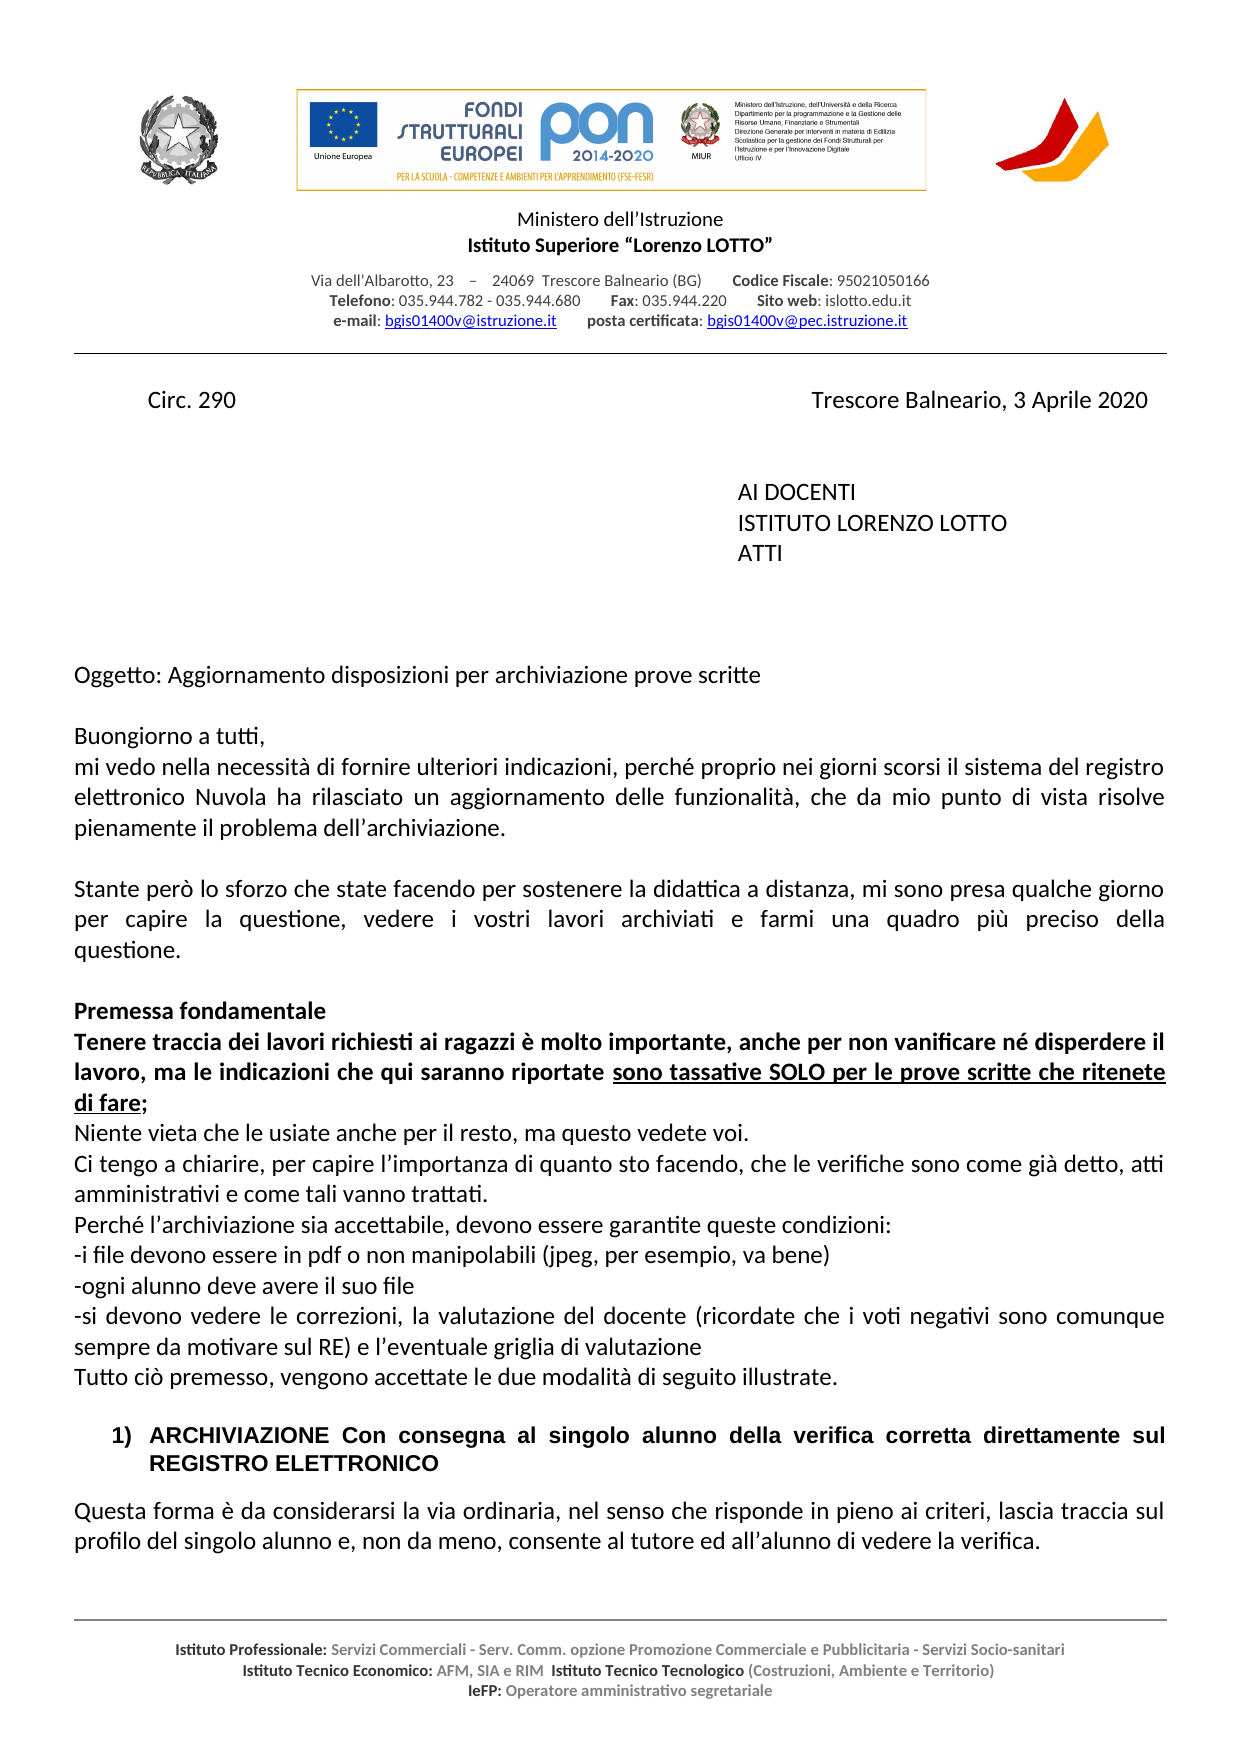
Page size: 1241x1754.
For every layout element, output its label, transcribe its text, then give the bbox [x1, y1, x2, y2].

text Tenere traccia dei lavori richiesti ai ragazzi è molto importante, anche per non vanificare né disperdere il lavoro, ma le indicazioni che qui saranno riportate sono tassative SOLO per le prove scritte che ritenete di fare; [74, 1026, 1167, 1117]
text Premessa fondamentale [74, 995, 1167, 1026]
text -si devono vedere le correzioni, la valutazione del docente (ricordate che i voti negativi sono comunque sempre da motivare sul RE) e l’eventuale griglia di valutazione [74, 1300, 1167, 1361]
text -i file devono essere in pdf o non manipolabili (jpeg, per esempio, va bene) [74, 1239, 1167, 1270]
text AI DOCENTI [74, 476, 1167, 507]
text Buongiorno a tutti, [74, 720, 1167, 751]
text Circ. 290 Trescore Balneario, 3 Aprile 2020 [74, 385, 1167, 415]
text Questa forma è da considerarsi la via ordinaria, nel senso che risponde in pieno ai criteri, lascia traccia sul profilo del singolo alunno e, non da meno, consente al tutore ed all’alunno di vedere la verifica. [74, 1495, 1167, 1556]
text mi vedo nella necessità di fornire ulteriori indicazioni, perché proprio nei giorni scorsi il sistema del registro elettronico Nuvola ha rilasciato un aggiornamento delle funzionalità, che da mio punto di vista risolve pienamente il problema dell’archiviazione. [74, 751, 1167, 842]
picture [994, 97, 1110, 183]
text Perché l’archiviazione sia accettabile, devono essere garantite queste condizioni: [74, 1209, 1167, 1239]
text -ogni alunno deve avere il suo file [74, 1270, 1167, 1300]
picture [136, 91, 223, 189]
list ARCHIVIAZIONE Con consegna al singolo alunno della verifica corretta direttamente sul REGISTRO ELETTRONICO [111, 1422, 1167, 1477]
text ISTITUTO LORENZO LOTTO [74, 507, 1167, 537]
picture [296, 89, 927, 191]
text Tutto ciò premesso, vengono accettate le due modalità di seguito illustrate. [74, 1361, 1167, 1392]
text Oggetto: Aggiornamento disposizioni per archiviazione prove scritte [74, 659, 1167, 690]
text ATTI [74, 537, 1167, 568]
text Stante però lo sforzo che state facendo per sostenere la didattica a distanza, mi sono presa qualche giorno per capire la questione, vedere i vostri lavori archiviati e farmi una quadro più preciso della questione.questione. [74, 873, 1167, 964]
text Ci tengo a chiarire, per capire l’importanza di quanto sto facendo, che le verifiche sono come già detto, atti amministrativi e come tali vanno trattati. [74, 1148, 1167, 1209]
text Niente vieta che le usiate anche per il resto, ma questo vedete voi. [74, 1117, 1167, 1148]
